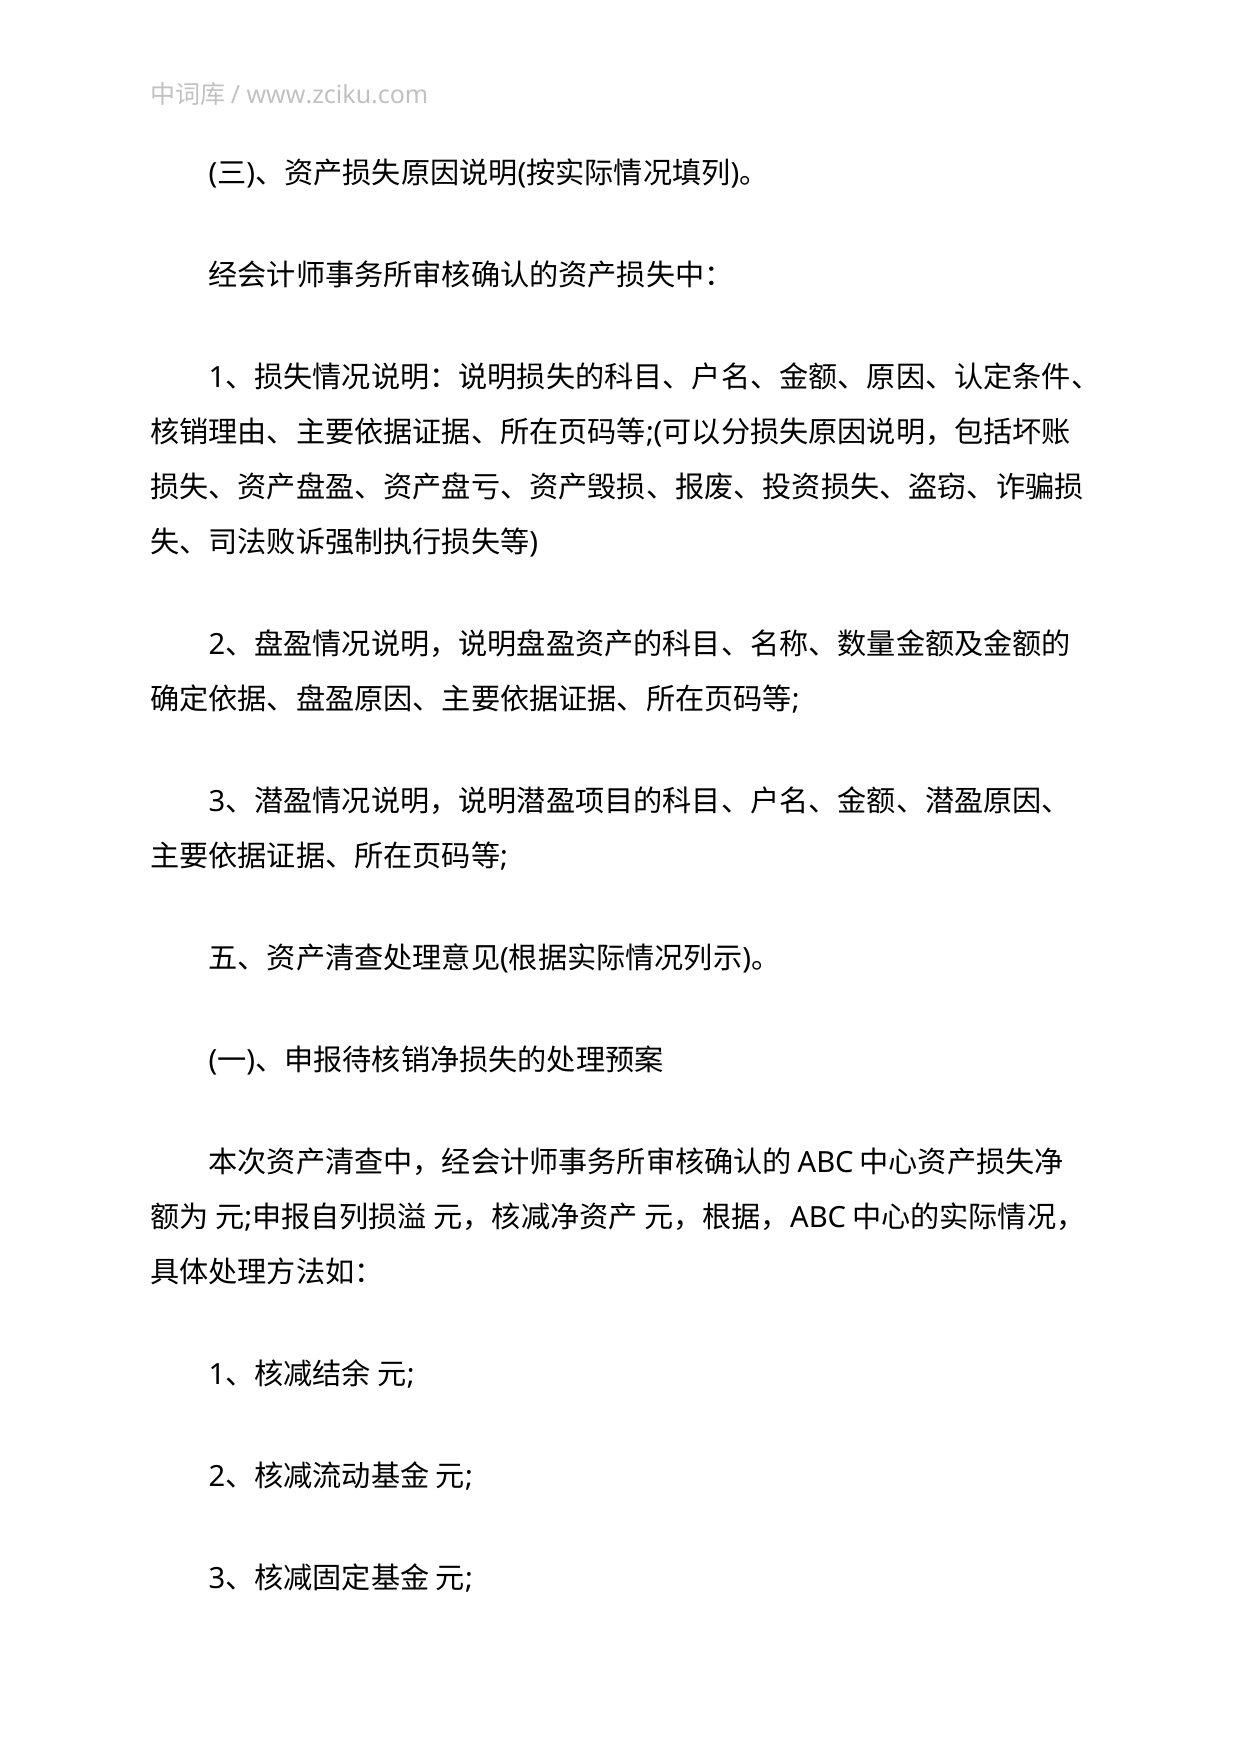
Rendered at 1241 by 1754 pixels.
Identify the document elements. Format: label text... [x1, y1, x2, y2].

text 2、核减流动基金 元; [150, 1452, 1090, 1495]
text 1、损失情况说明：说明损失的科目、户名、金额、原因、认定条件、核销理由、主要依据证据、所在页码等;(可以分损失原因说明，包括坏账损失、资产盘盈、资产盘亏、资产毁损、报废、投资损失、盗窃、诈骗损失、司法败诉强制执行损失等) [150, 354, 1090, 561]
text (一)、申报待核销净损失的处理预案 [150, 1037, 1090, 1079]
text 2、盘盈情况说明，说明盘盈资产的科目、名称、数量金额及金额的确定依据、盘盈原因、主要依据证据、所在页码等; [150, 621, 1090, 718]
text 本次资产清查中，经会计师事务所审核确认的ABC中心资产损失净额为 元;申报自列损溢 元，核减净资产 元，根据，ABC中心的实际情况，具体处理方法如： [150, 1138, 1090, 1291]
text 1、核减结余 元; [150, 1350, 1090, 1393]
text 经会计师事务所审核确认的资产损失中： [150, 252, 1090, 294]
text 3、潜盈情况说明，说明潜盈项目的科目、户名、金额、潜盈原因、主要依据证据、所在页码等; [150, 778, 1090, 875]
text 3、核减固定基金 元; [150, 1554, 1090, 1597]
text 五、资产清查处理意见(根据实际情况列示)。 [150, 934, 1090, 977]
text (三)、资产损失原因说明(按实际情况填列)。 [150, 150, 1090, 192]
